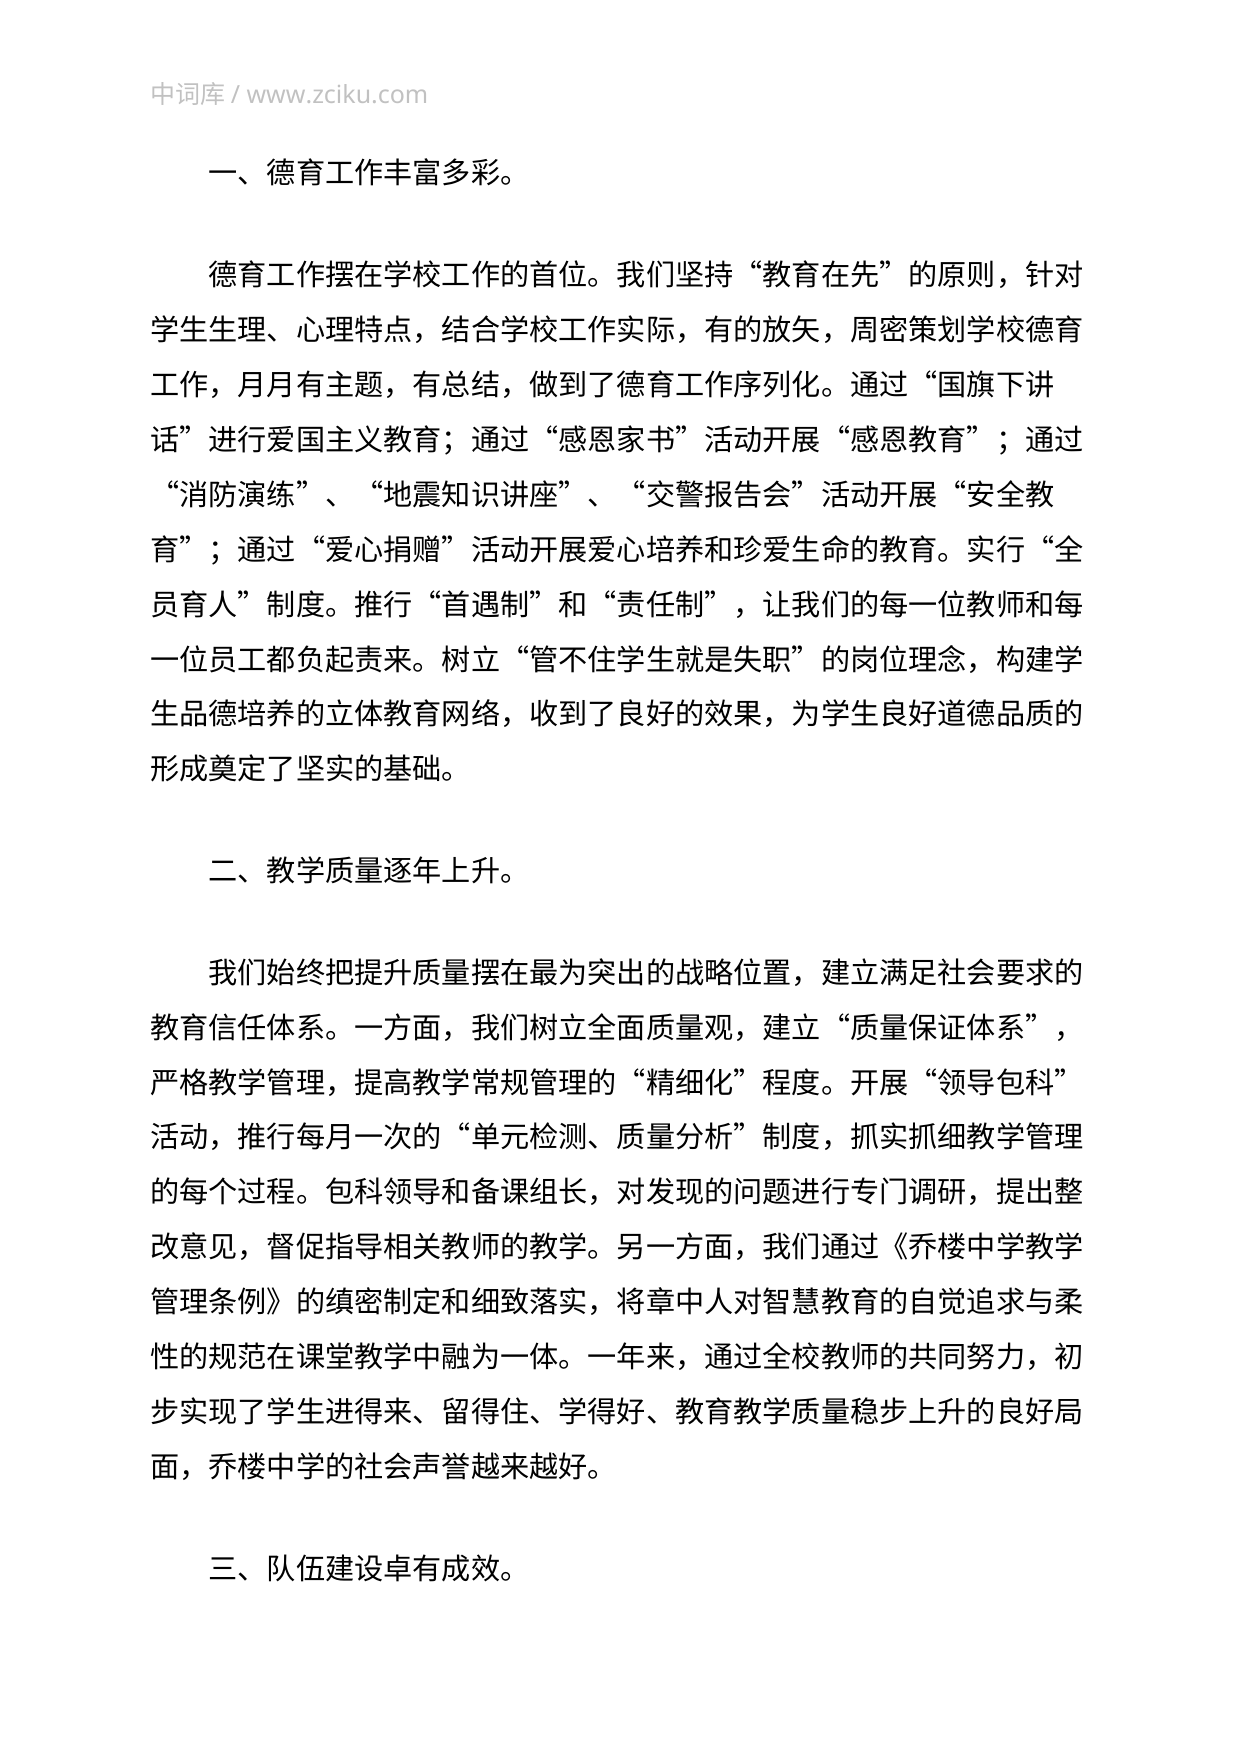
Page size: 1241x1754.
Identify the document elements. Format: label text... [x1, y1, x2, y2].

text 二、教学质量逐年上升。 [150, 848, 1090, 890]
text 我们始终把提升质量摆在最为突出的战略位置，建立满足社会要求的教育信任体系。一方面，我们树立全面质量观，建立“质量保证体系”，严格教学管理，提高教学常规管理的“精细化”程度。开展“领导包科”活动，推行每月一次的“单元检测、质量分析”制度，抓实抓细教学管理的每个过程。包科领导和备课组长，对发现的问题进行专门调研，提出整改意见，督促指导相关教师的教学。另一方面，我们通过《乔楼中学教学管理条例》的缜密制定和细致落实，将章中人对智慧教育的自觉追求与柔性的规范在课堂教学中融为一体。一年来，通过全校教师的共同努力，初步实现了学生进得来、留得住、学得好、教育教学质量稳步上升的良好局面，乔楼中学的社会声誉越来越好。 [150, 949, 1090, 1486]
text 一、德育工作丰富多彩。 [150, 150, 1090, 192]
text 三、队伍建设卓有成效。 [150, 1545, 1090, 1587]
text 德育工作摆在学校工作的首位。我们坚持“教育在先”的原则，针对学生生理、心理特点，结合学校工作实际，有的放矢，周密策划学校德育工作，月月有主题，有总结，做到了德育工作序列化。通过“国旗下讲话”进行爱国主义教育；通过“感恩家书”活动开展“感恩教育”；通过“消防演练”、“地震知识讲座”、“交警报告会”活动开展“安全教育”；通过“爱心捐赠”活动开展爱心培养和珍爱生命的教育。实行“全员育人”制度。推行“首遇制”和“责任制”，让我们的每一位教师和每一位员工都负起责来。树立“管不住学生就是失职”的岗位理念，构建学生品德培养的立体教育网络，收到了良好的效果，为学生良好道德品质的形成奠定了坚实的基础。 [150, 252, 1090, 788]
